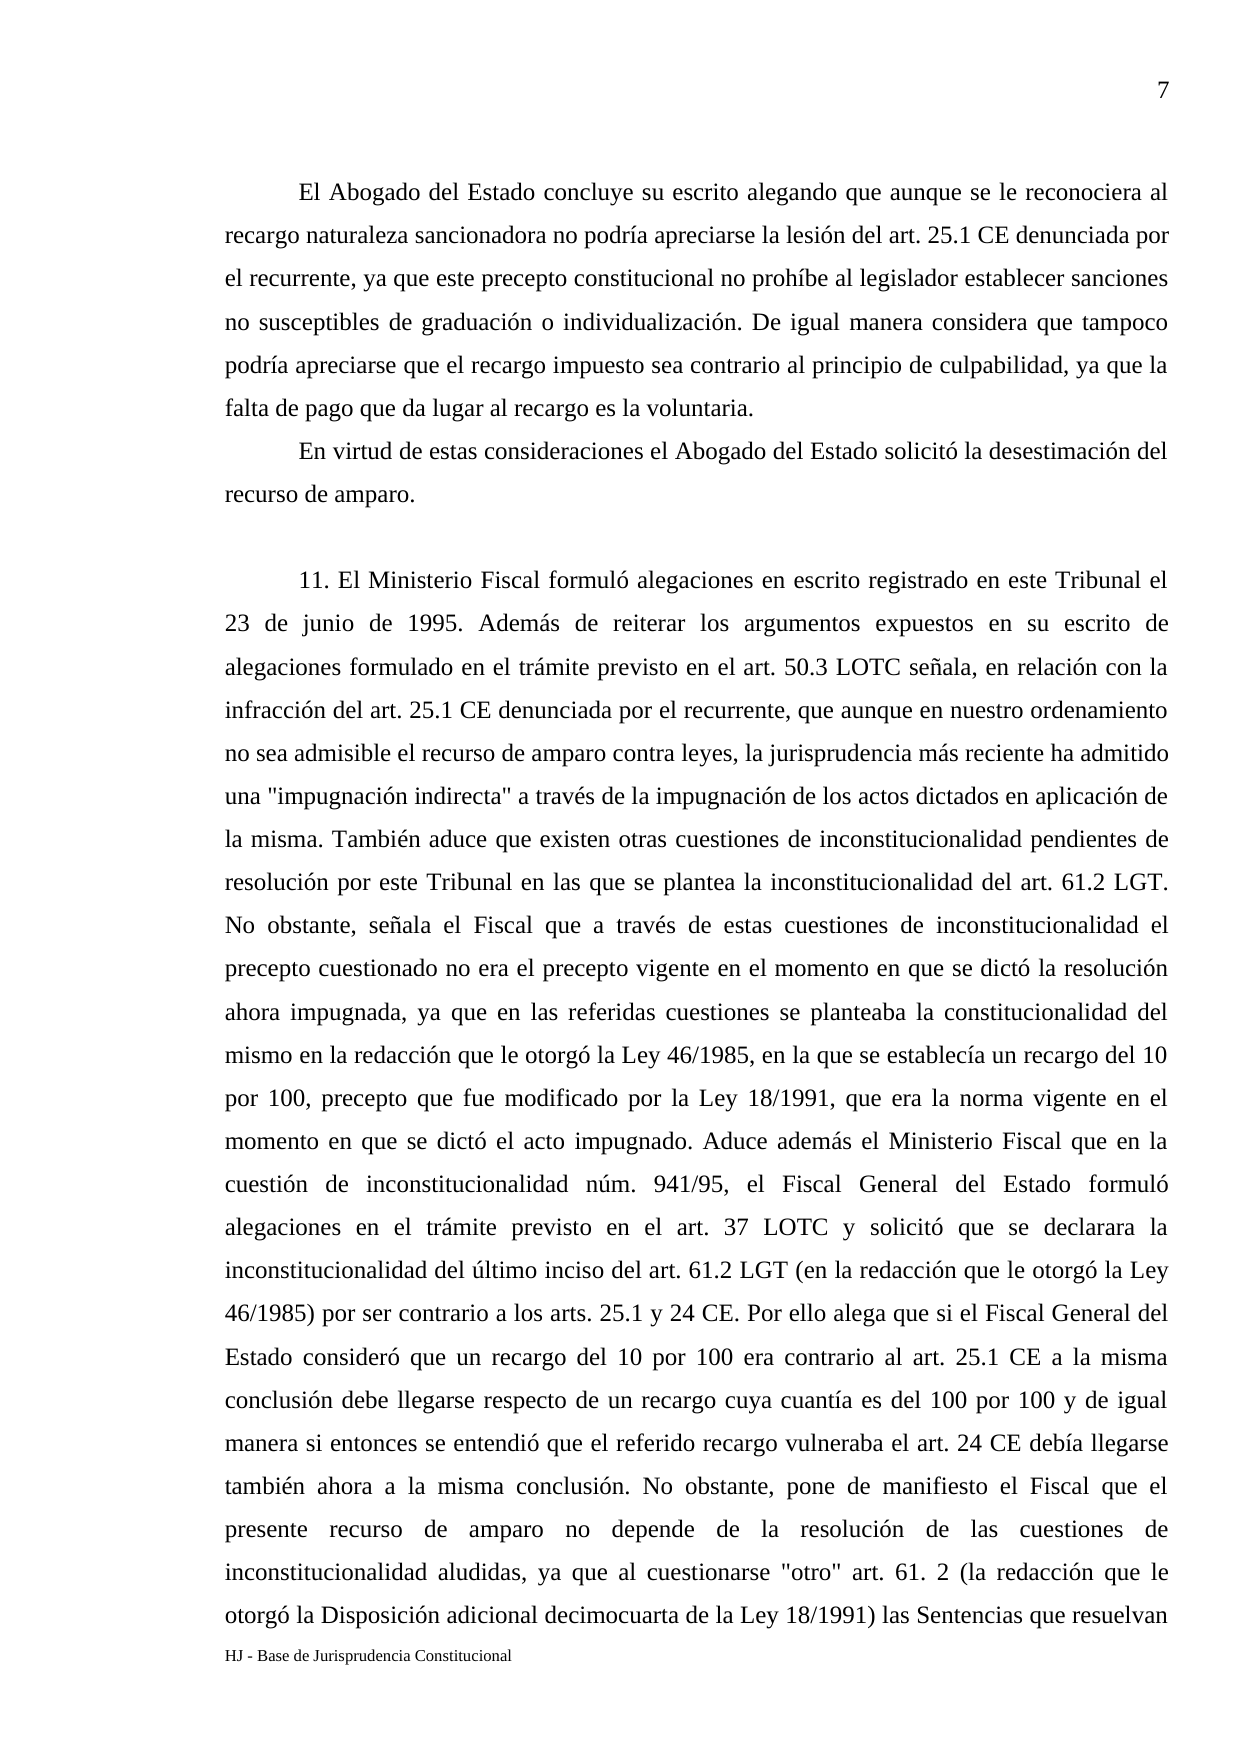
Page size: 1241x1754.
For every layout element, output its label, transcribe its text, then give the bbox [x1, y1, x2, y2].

text El Abogado del Estado concluye su escrito alegando que aunque se le reconociera al recargo naturaleza sancionadora no podría apreciarse la lesión del art. 25.1 CE denunciada por el recurrente, ya que este precepto constitucional no prohíbe al legislador establecer sanciones no susceptibles de graduación o individualización. De igual manera considera que tampoco podría apreciarse que el recargo impuesto sea contrario al principio de culpabilidad, ya que la falta de pago que da lugar al recargo es la voluntaria. [224, 177, 1169, 422]
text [224, 565, 1169, 1629]
text En virtud de estas consideraciones el Abogado del Estado solicitó la desestimación del recurso de amparo. [224, 436, 1169, 508]
